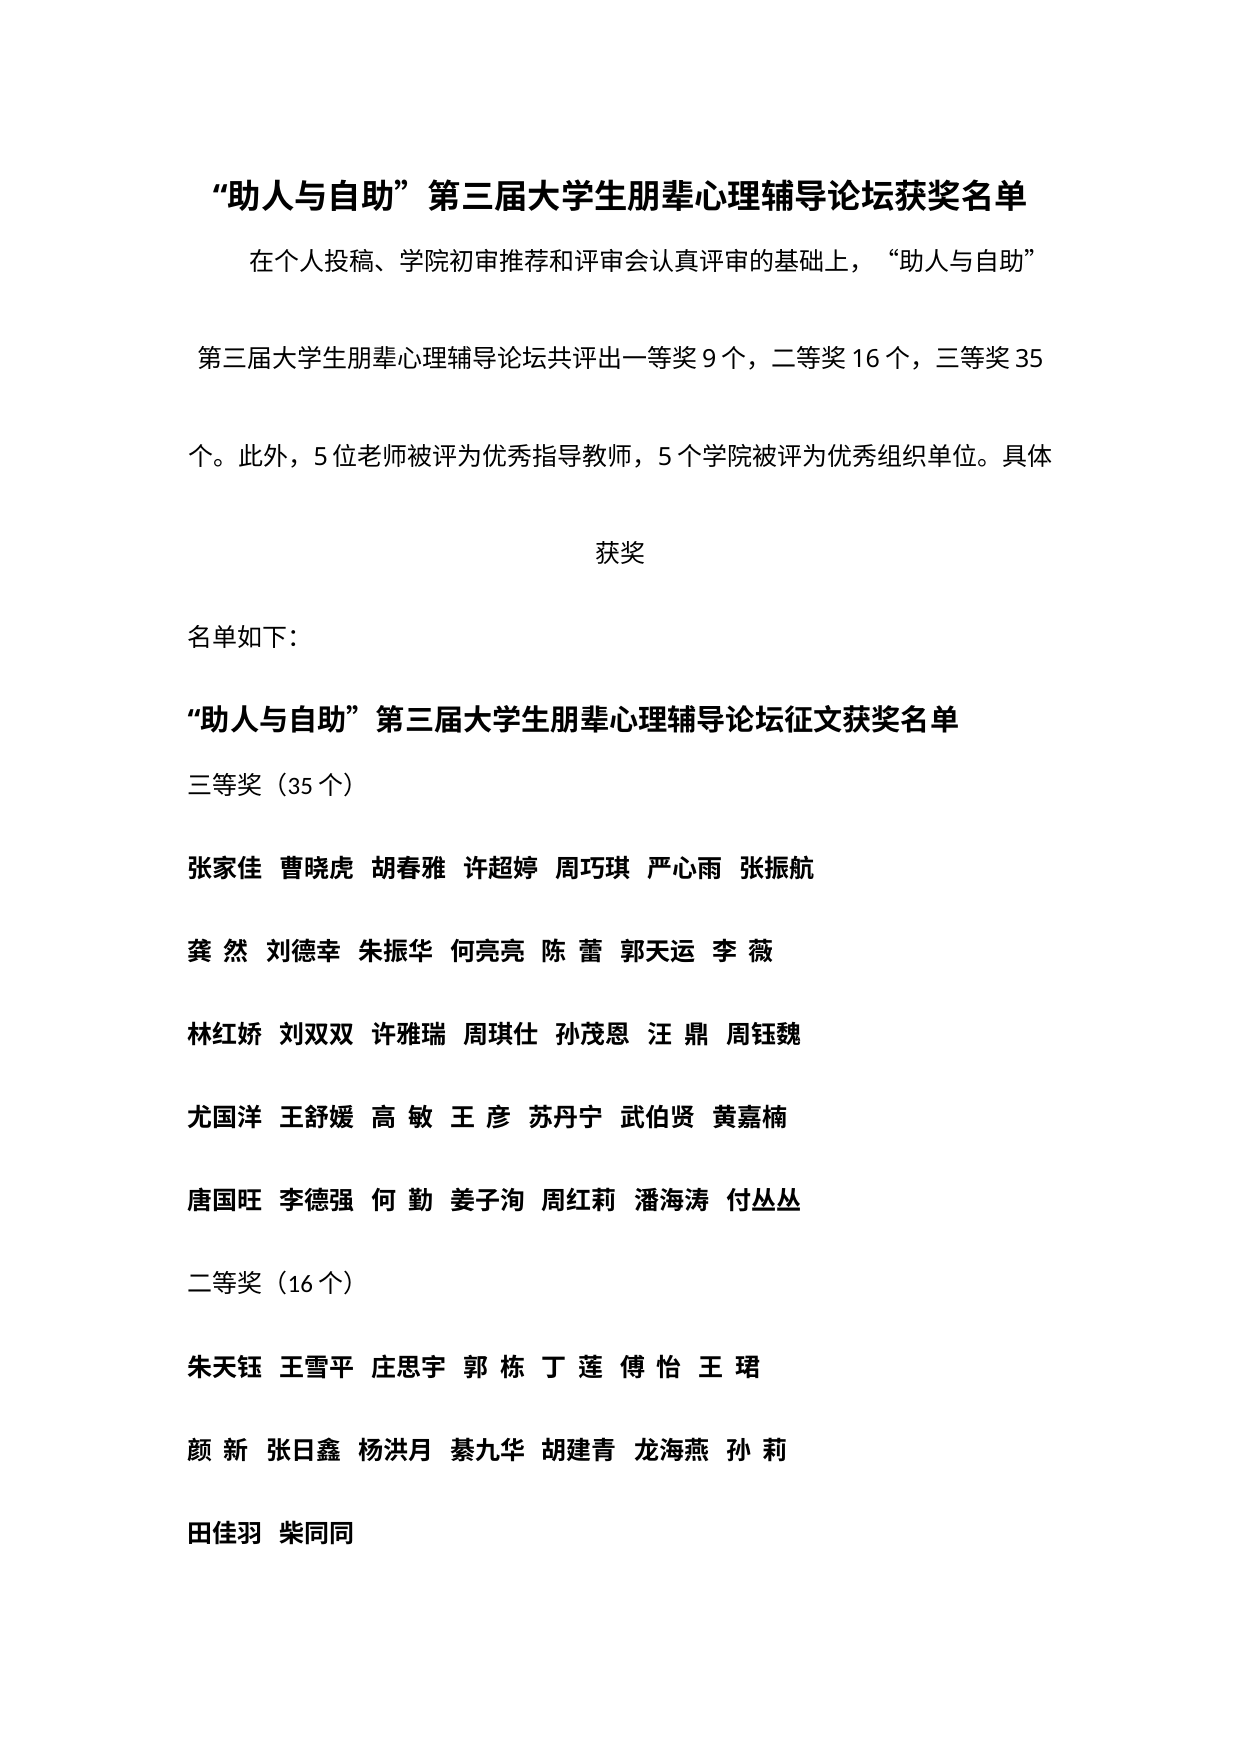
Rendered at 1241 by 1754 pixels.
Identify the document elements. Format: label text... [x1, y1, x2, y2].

text 在个人投稿、学院初审推荐和评审会认真评审的基础上，“助人与自助”第三届大学生朋辈心理辅导论坛共评出一等奖9个，二等奖16个，三等奖35个。此外，5位老师被评为优秀指导教师，5个学院被评为优秀组织单位。具体获奖 [187, 227, 1053, 584]
text 朱天钰 王雪平 庄思宇 郭 栋 丁 莲 傅 怡 王 珺 [187, 1333, 1053, 1398]
text 张家佳 曹晓虎 胡春雅 许超婷 周巧琪 严心雨 张振航 [187, 834, 1053, 899]
text “助人与自助”第三届大学生朋辈心理辅导论坛获奖名单 [187, 162, 1053, 227]
text 田佳羽 柴同同 [187, 1499, 1053, 1564]
text 龚 然 刘德幸 朱振华 何亮亮 陈 蕾 郭天运 李 薇 [187, 917, 1053, 982]
text 尤国洋 王舒媛 高 敏 王 彦 苏丹宁 武伯贤 黄嘉楠 [187, 1083, 1053, 1148]
text “助人与自助”第三届大学生朋辈心理辅导论坛征文获奖名单 [187, 686, 1053, 751]
text 林红娇 刘双双 许雅瑞 周琪仕 孙茂恩 汪 鼎 周钰魏 [187, 1000, 1053, 1065]
text 唐国旺 李德强 何 勤 姜子洵 周红莉 潘海涛 付丛丛 [187, 1166, 1053, 1231]
text 颜 新 张日鑫 杨洪月 綦九华 胡建青 龙海燕 孙 莉 [187, 1416, 1053, 1481]
text 二等奖（16个） [187, 1249, 1053, 1314]
text 名单如下： [187, 603, 1053, 668]
text 三等奖（35个） [187, 751, 1053, 816]
